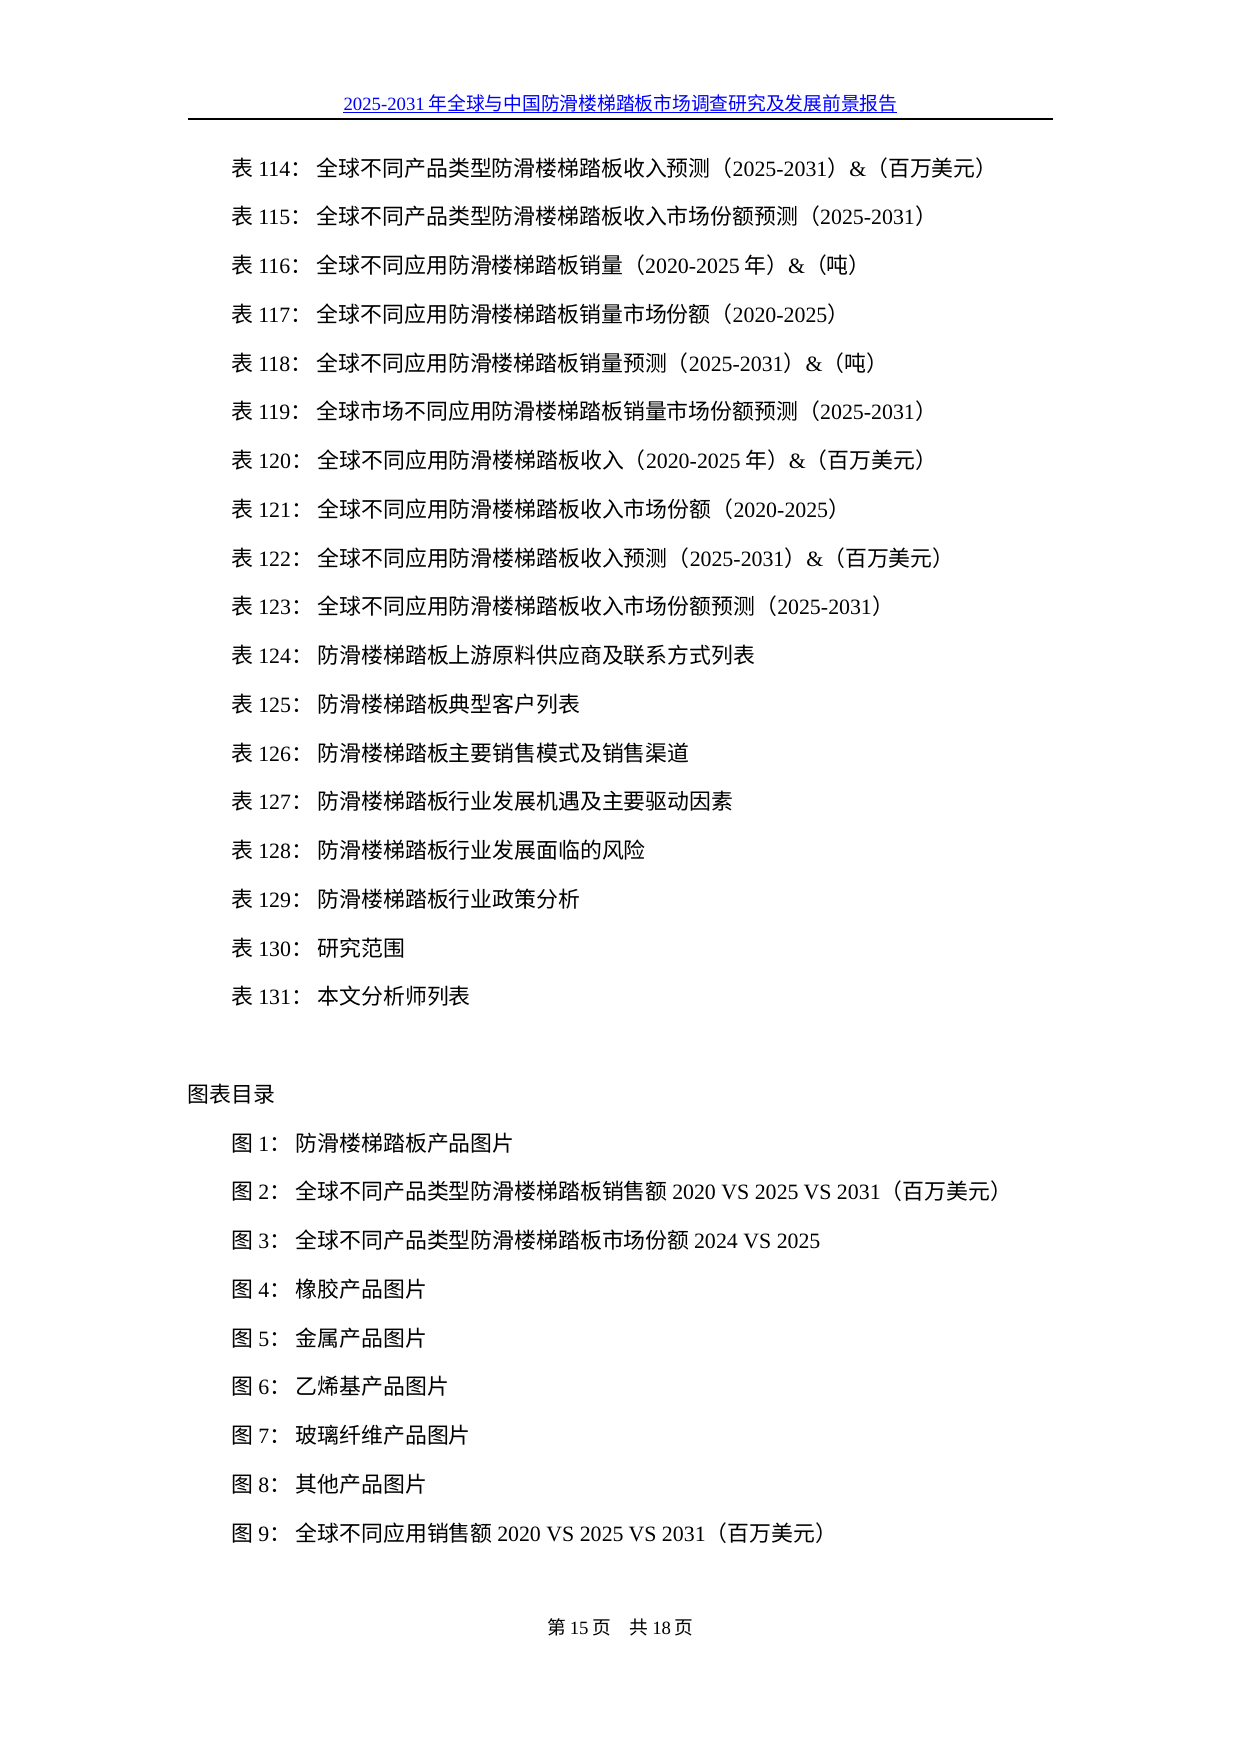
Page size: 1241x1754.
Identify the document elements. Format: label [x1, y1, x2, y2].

text [187, 150, 1053, 1548]
